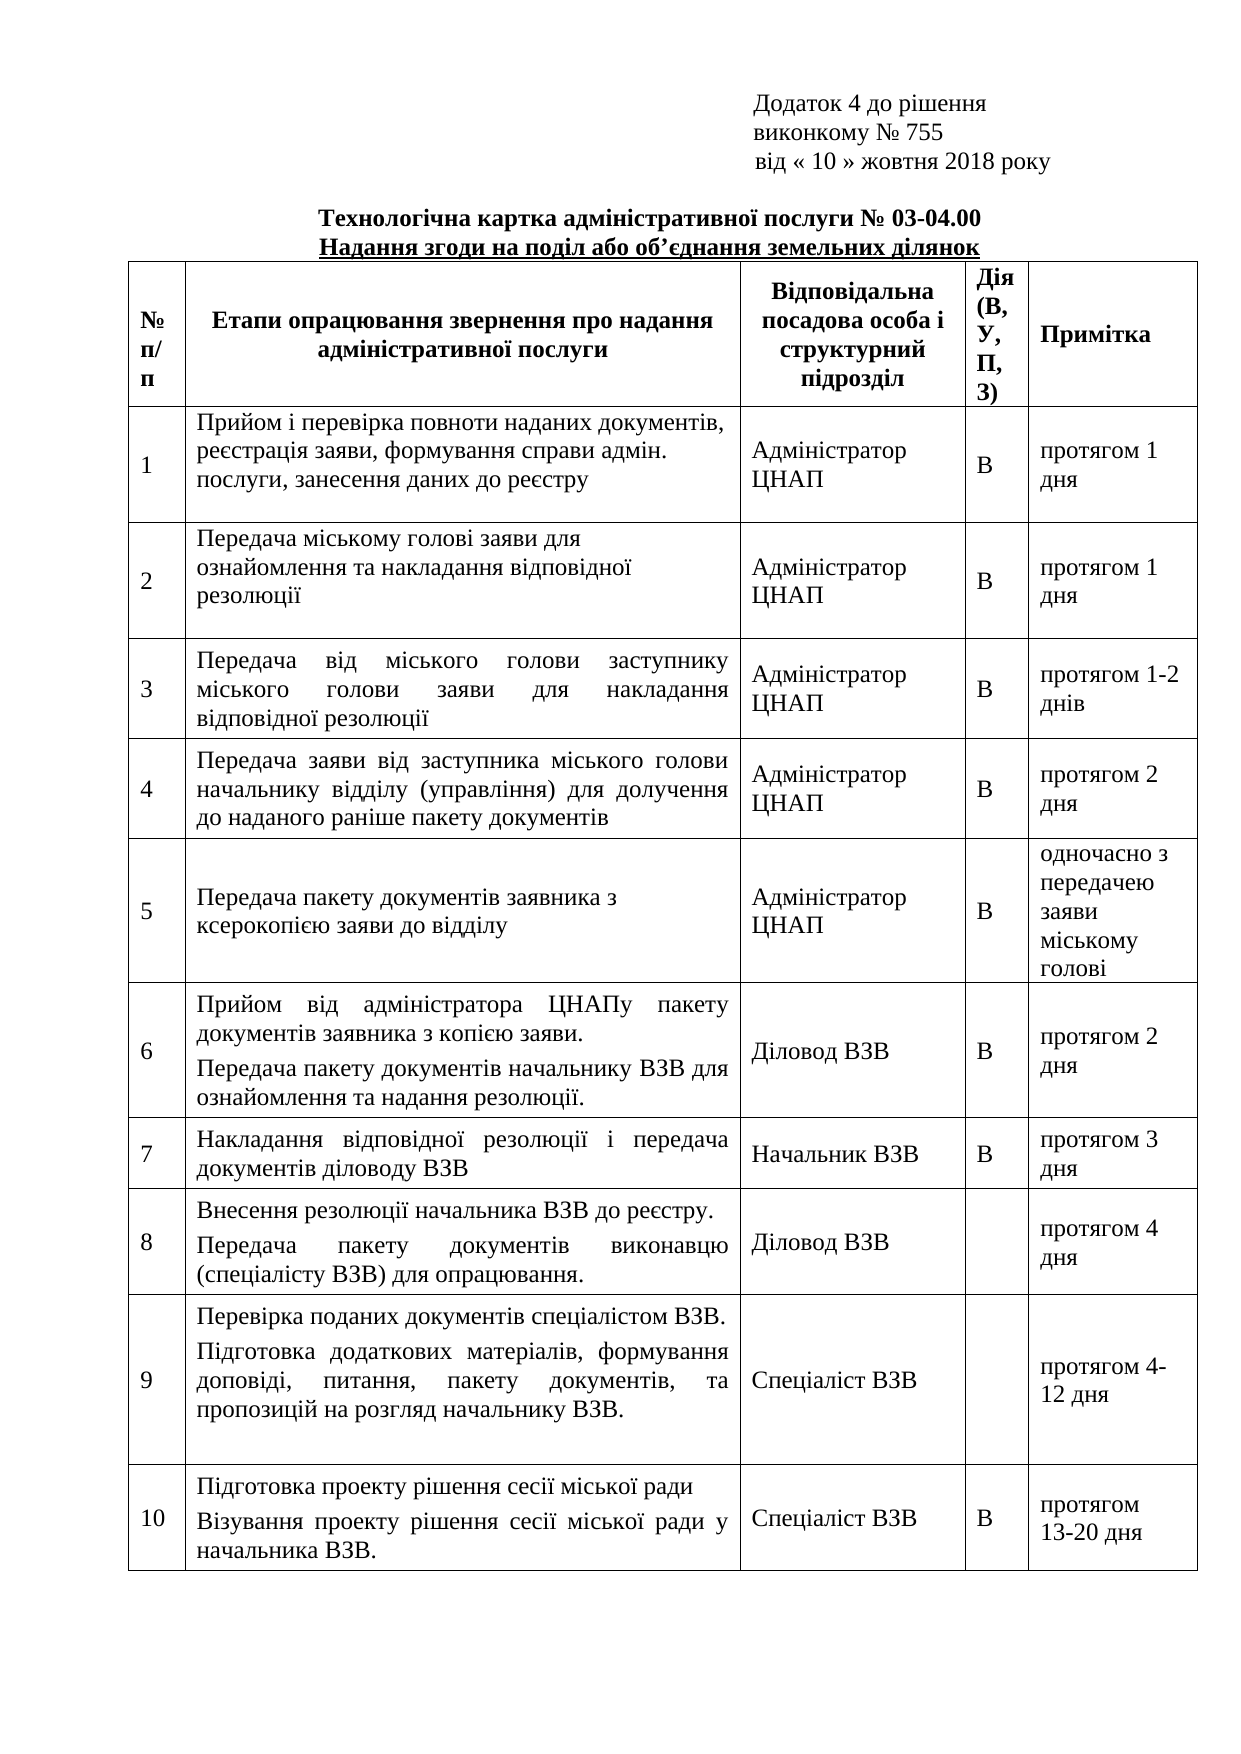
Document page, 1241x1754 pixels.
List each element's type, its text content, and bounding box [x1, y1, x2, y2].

table_cell 4 [129, 739, 185, 837]
table_cell Начальник ВЗВ [741, 1118, 965, 1188]
text від « 10 » жовтня 2018 року [148, 146, 1152, 175]
table_cell протягом 4 дня [1029, 1189, 1197, 1294]
table_cell протягом 4-12 дня [1029, 1295, 1197, 1464]
table_cell В [966, 523, 1028, 638]
text Технологічна картка адміністративної послуги № 03-04.00 [148, 203, 1152, 232]
table_cell Передача пакету документів заявника з ксерокопією заяви до відділу [186, 839, 740, 982]
table_header №п/п [129, 262, 185, 406]
table_cell В [966, 639, 1028, 738]
table_cell Адміністратор ЦНАП [741, 639, 965, 738]
table_cell В [966, 1465, 1028, 1570]
table_header Етапи опрацювання звернення про надання адміністративної послуги [186, 262, 740, 406]
table_cell Прийом і перевірка повноти наданих документів, реєстрація заяви, формування справи адмін. послуги, занесення даних до реєстру [186, 407, 740, 522]
table_cell Адміністратор ЦНАП [741, 839, 965, 982]
table_cell 8 [129, 1189, 185, 1294]
table_cell 7 [129, 1118, 185, 1188]
table_cell Передача заяви від заступника міського голови начальнику відділу (управління) для долучення до наданого раніше пакету документів [186, 739, 740, 837]
text Надання згоди на поділ або об’єднання земельних ділянок [148, 232, 1152, 261]
table_cell В [966, 739, 1028, 837]
table_cell Внесення резолюції начальника ВЗВ до реєстру. Передача пакету документів виконавцю (спеціалісту ВЗВ) для опрацювання. [186, 1189, 740, 1294]
table_header Дія (В,У,П, З) [966, 262, 1028, 406]
table_cell 10 [129, 1465, 185, 1570]
table_cell протягом 2 дня [1029, 983, 1197, 1117]
table_cell Передача від міського голови заступнику міського голови заяви для накладання відповідної резолюції [186, 639, 740, 738]
table_cell одночасно з передачею заяви міському голові [1029, 839, 1197, 982]
table_cell протягом 3 дня [1029, 1118, 1197, 1188]
table_header Примітка [1029, 262, 1197, 406]
table_cell 6 [129, 983, 185, 1117]
table_cell Адміністратор ЦНАП [741, 739, 965, 837]
table_cell В [966, 983, 1028, 1117]
text Додаток 4 до рішення [753, 88, 1152, 117]
table_cell Передача міському голові заяви для ознайомлення та накладання відповідної резолюції [186, 523, 740, 638]
table_cell Спеціаліст ВЗВ [741, 1295, 965, 1464]
table_cell [966, 1295, 1028, 1464]
table_cell В [966, 1118, 1028, 1188]
table_cell 5 [129, 839, 185, 982]
table_cell Адміністратор ЦНАП [741, 523, 965, 638]
table_cell Адміністратор ЦНАП [741, 407, 965, 522]
table_cell В [966, 839, 1028, 982]
text виконкому № 755 [753, 117, 1152, 146]
table_cell протягом 2 дня [1029, 739, 1197, 837]
table_cell Прийом від адміністратора ЦНАПу пакету документів заявника з копією заяви. Передача пакету документів начальнику ВЗВ для ознайомлення та надання резолюції. [186, 983, 740, 1117]
table_cell Накладання відповідної резолюції і передача документів діловоду ВЗВ [186, 1118, 740, 1188]
table_cell В [966, 407, 1028, 522]
table_cell Підготовка проекту рішення сесії міської ради Візування проекту рішення сесії міської ради у начальника ВЗВ. [186, 1465, 740, 1570]
table_cell Діловод ВЗВ [741, 1189, 965, 1294]
table_cell Діловод ВЗВ [741, 983, 965, 1117]
table_cell 2 [129, 523, 185, 638]
table_cell Спеціаліст ВЗВ [741, 1465, 965, 1570]
table_cell 9 [129, 1295, 185, 1464]
table_cell протягом 1 дня [1029, 407, 1197, 522]
table_cell Перевірка поданих документів спеціалістом ВЗВ. Підготовка додаткових матеріалів, формування доповіді, питання, пакету документів, та пропозицій на розгляд начальнику ВЗВ. [186, 1295, 740, 1464]
table_header Відповідальна посадова особа і структурний підрозділ [741, 262, 965, 406]
table_cell протягом 1 дня [1029, 523, 1197, 638]
table_cell 3 [129, 639, 185, 738]
table_cell [966, 1189, 1028, 1294]
table_cell протягом 1-2 днів [1029, 639, 1197, 738]
table_cell протягом 13-20 дня [1029, 1465, 1197, 1570]
table_cell 1 [129, 407, 185, 522]
